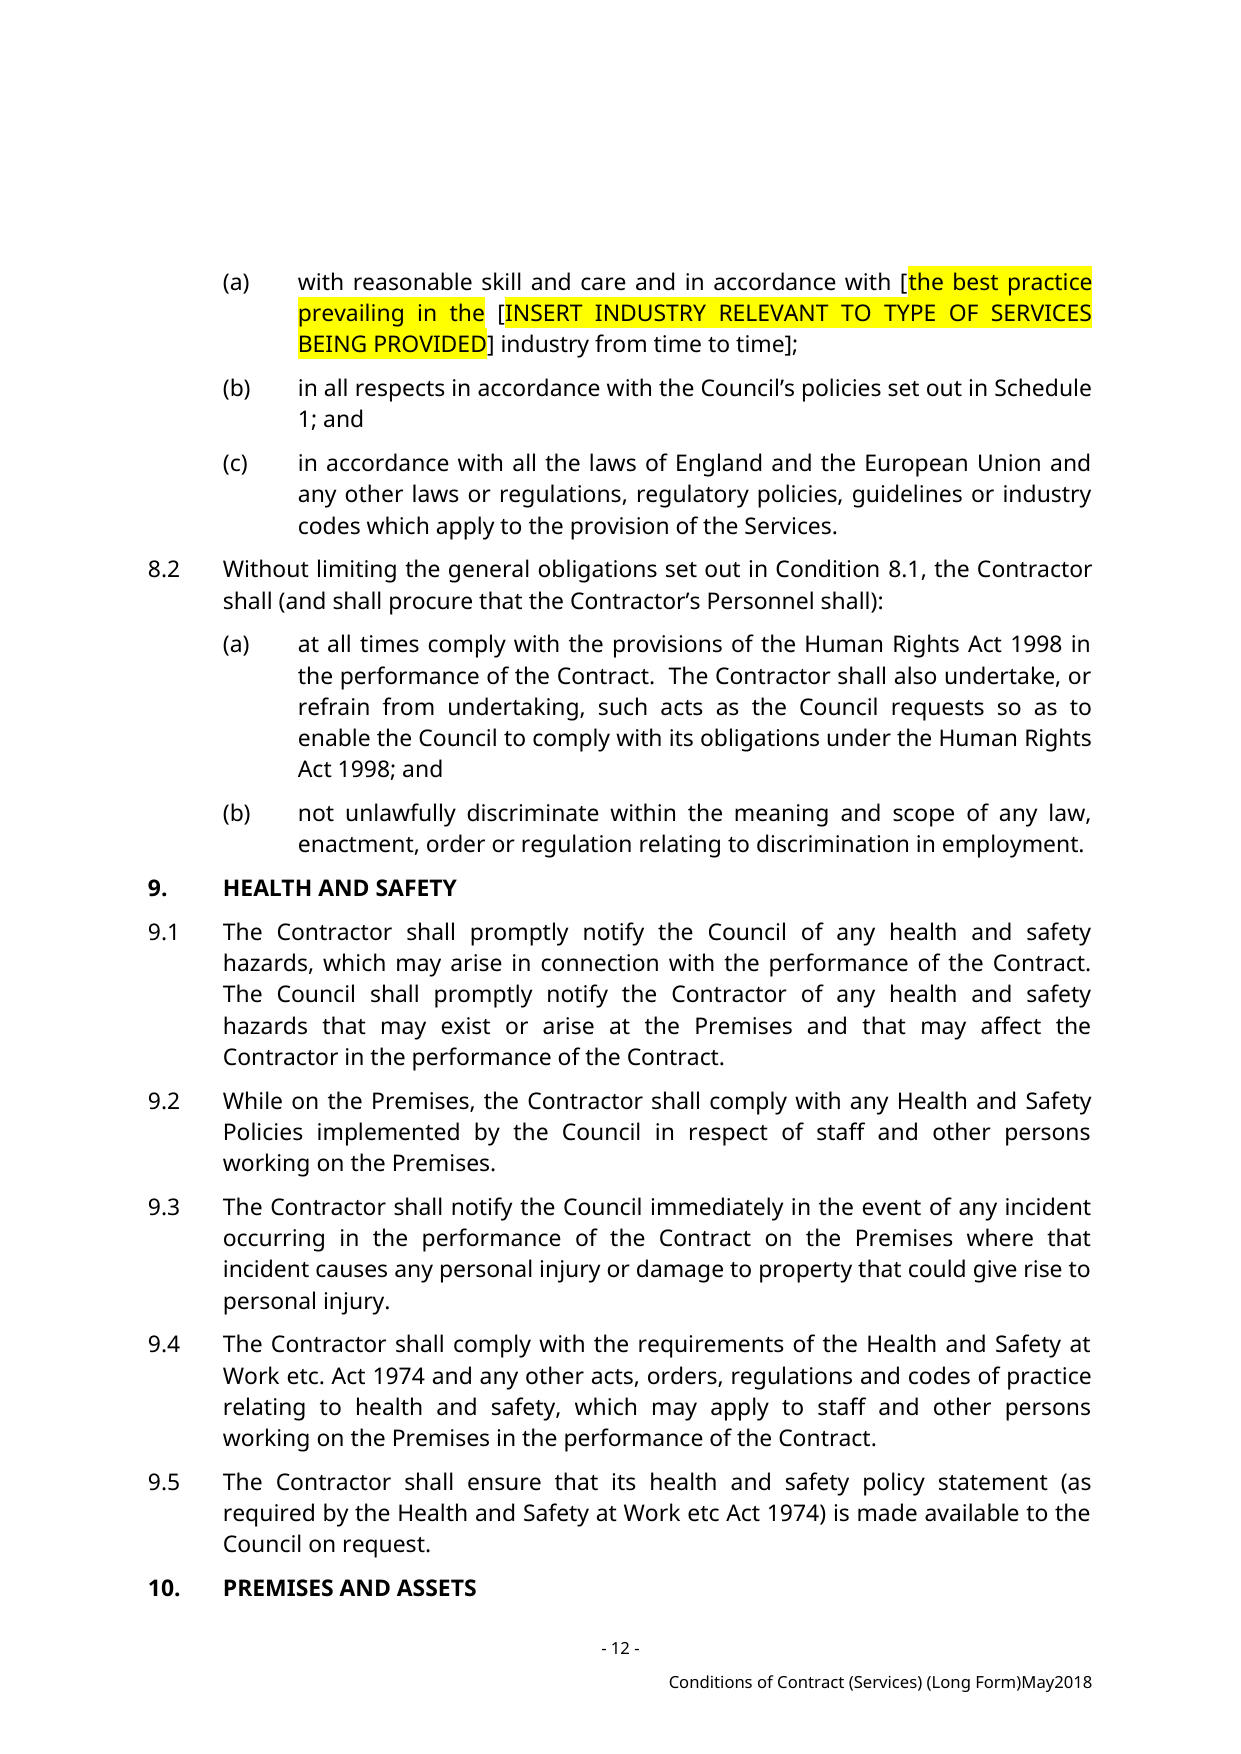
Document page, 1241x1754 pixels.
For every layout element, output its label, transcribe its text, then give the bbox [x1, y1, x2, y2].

subtitle Without limiting the general obligations set out in Condition 8.1, the Contractor shall (and shall procure that the Contractor’s Personnel shall): [148, 553, 1092, 616]
subtitle The Contractor shall ensure that its health and safety policy statement (as required by the Health and Safety at Work etc Act 1974) is made available to the Council on request. [148, 1466, 1092, 1559]
subtitle in accordance with all the laws of England and the European Union and any other laws or regulations, regulatory policies, guidelines or industry codes which apply to the provision of the Services. [223, 447, 1092, 541]
subtitle with reasonable skill and care and in accordance with [the best practice prevailing in the [INSERT INDUSTRY RELEVANT TO TYPE OF SERVICES BEING PROVIDED] industry from time to time]; [223, 266, 1092, 359]
subtitle The Contractor shall comply with the requirements of the Health and Safety at Work etc. Act 1974 and any other acts, orders, regulations and codes of practice relating to health and safety, which may apply to staff and other persons working on the Premises in the performance of the Contract. [148, 1328, 1092, 1453]
subtitle PREMISES AND ASSETS [148, 1572, 1092, 1603]
subtitle in all respects in accordance with the Council’s policies set out in Schedule 1; and [223, 372, 1092, 434]
subtitle The Contractor shall promptly notify the Council of any health and safety hazards, which may arise in connection with the performance of the Contract. The Council shall promptly notify the Contractor of any health and safety hazards that may exist or arise at the Premises and that may affect the Contractor in the performance of the Contract. [148, 916, 1092, 1072]
subtitle The Contractor shall notify the Council immediately in the event of any incident occurring in the performance of the Contract on the Premises where that incident causes any personal injury or damage to property that could give rise to personal injury. [148, 1191, 1092, 1316]
subtitle at all times comply with the provisions of the Human Rights Act 1998 in the performance of the Contract. The Contractor shall also undertake, or refrain from undertaking, such acts as the Council requests so as to enable the Council to comply with its obligations under the Human Rights Act 1998; and [223, 628, 1092, 784]
subtitle While on the Premises, the Contractor shall comply with any Health and Safety Policies implemented by the Council in respect of staff and other persons working on the Premises. [148, 1084, 1092, 1178]
subtitle not unlawfully discriminate within the meaning and scope of any law, enactment, order or regulation relating to discrimination in employment. [223, 797, 1092, 859]
subtitle HEALTH AND SAFETY [148, 872, 1092, 903]
